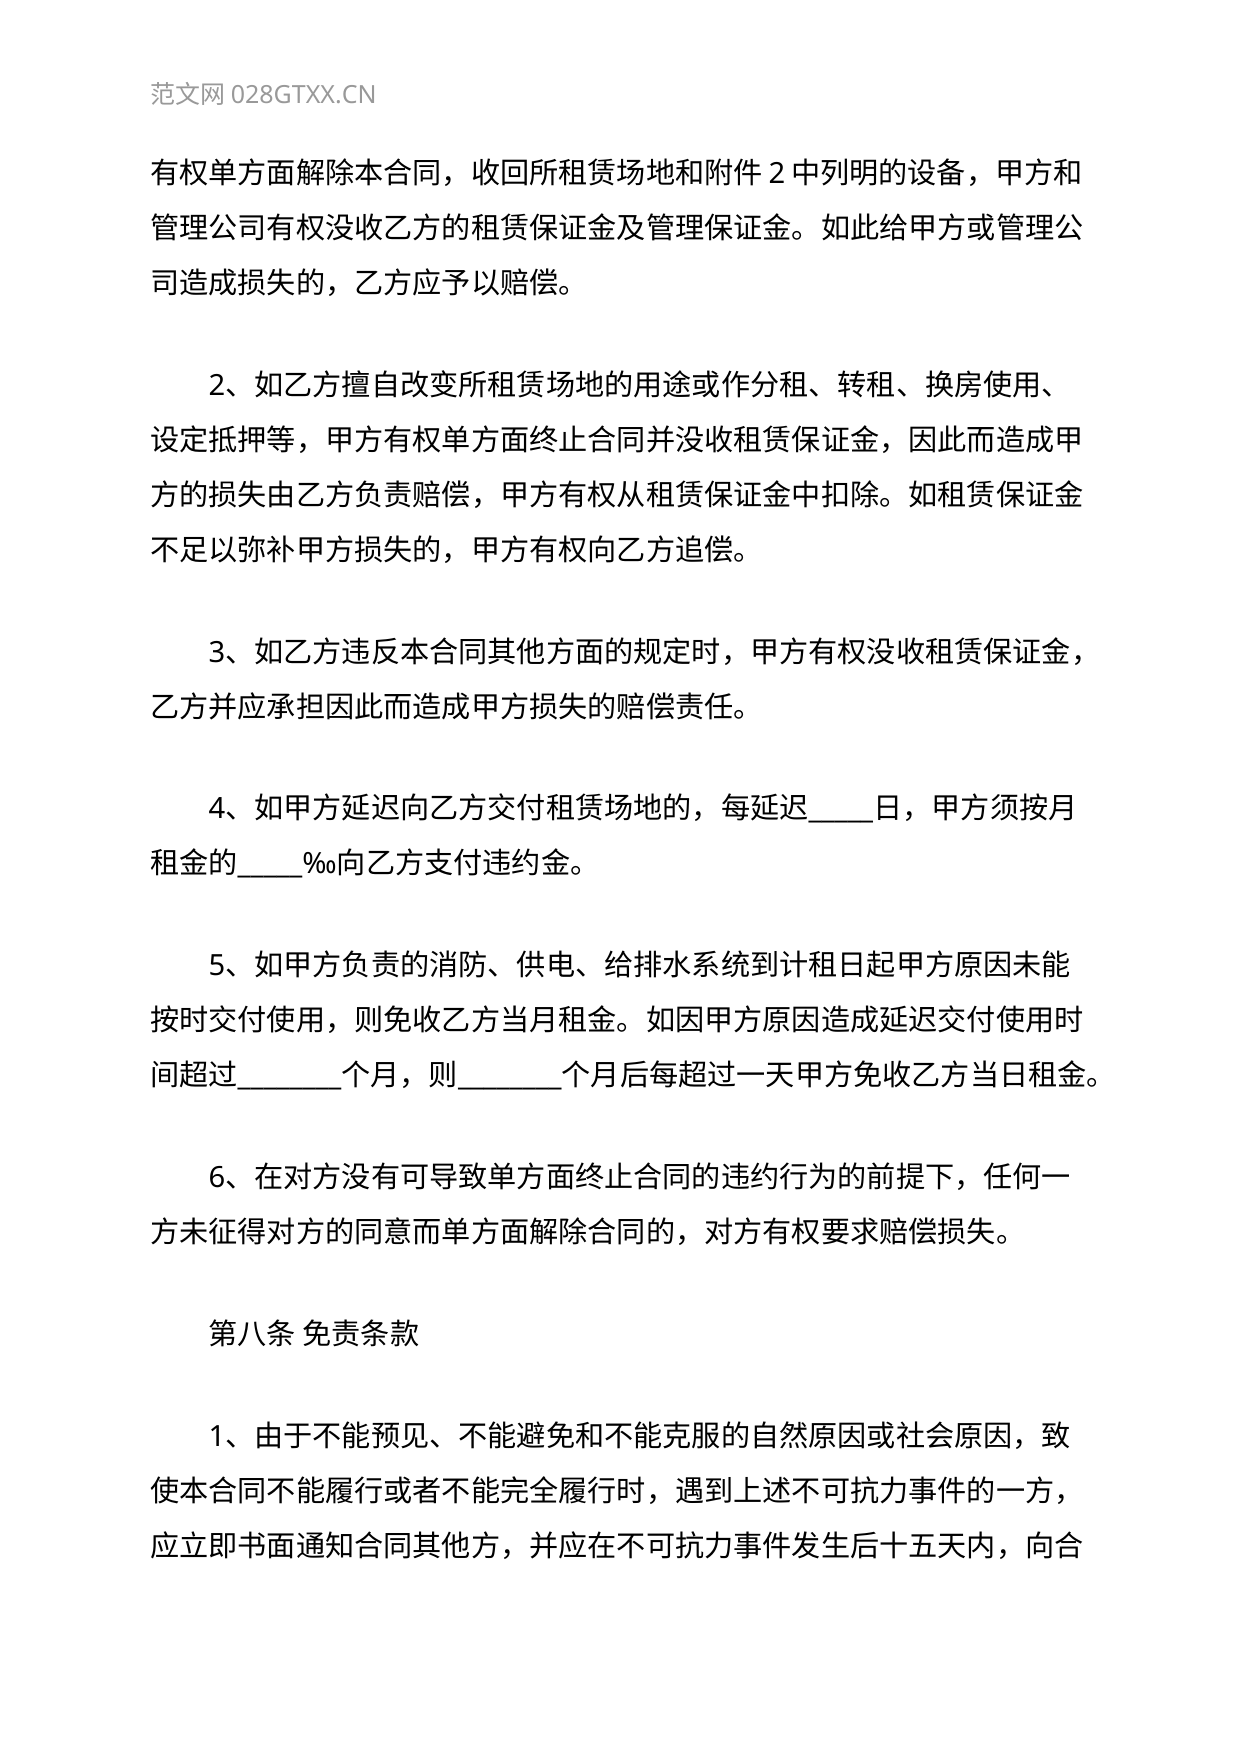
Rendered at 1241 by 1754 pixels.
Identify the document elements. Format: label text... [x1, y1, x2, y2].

text 6、在对方没有可导致单方面终止合同的违约行为的前提下，任何一方未征得对方的同意而单方面解除合同的，对方有权要求赔偿损失。 [150, 1154, 1090, 1251]
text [150, 150, 1090, 302]
text 3、如乙方违反本合同其他方面的规定时，甲方有权没收租赁保证金，乙方并应承担因此而造成甲方损失的赔偿责任。 [150, 628, 1090, 726]
text 4、如甲方延迟向乙方交付租赁场地的，每延迟_____日，甲方须按月租金的_____‰向乙方支付违约金。 [150, 785, 1090, 882]
text 第八条 免责条款 [150, 1311, 1090, 1353]
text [150, 1412, 1090, 1564]
text 2、如乙方擅自改变所租赁场地的用途或作分租、转租、换房使用、设定抵押等，甲方有权单方面终止合同并没收租赁保证金，因此而造成甲方的损失由乙方负责赔偿，甲方有权从租赁保证金中扣除。如租赁保证金不足以弥补甲方损失的，甲方有权向乙方追偿。 [150, 362, 1090, 569]
text 5、如甲方负责的消防、供电、给排水系统到计租日起甲方原因未能按时交付使用，则免收乙方当月租金。如因甲方原因造成延迟交付使用时间超过________个月，则________个月后每超过一天甲方免收乙方当日租金。 [150, 942, 1090, 1094]
